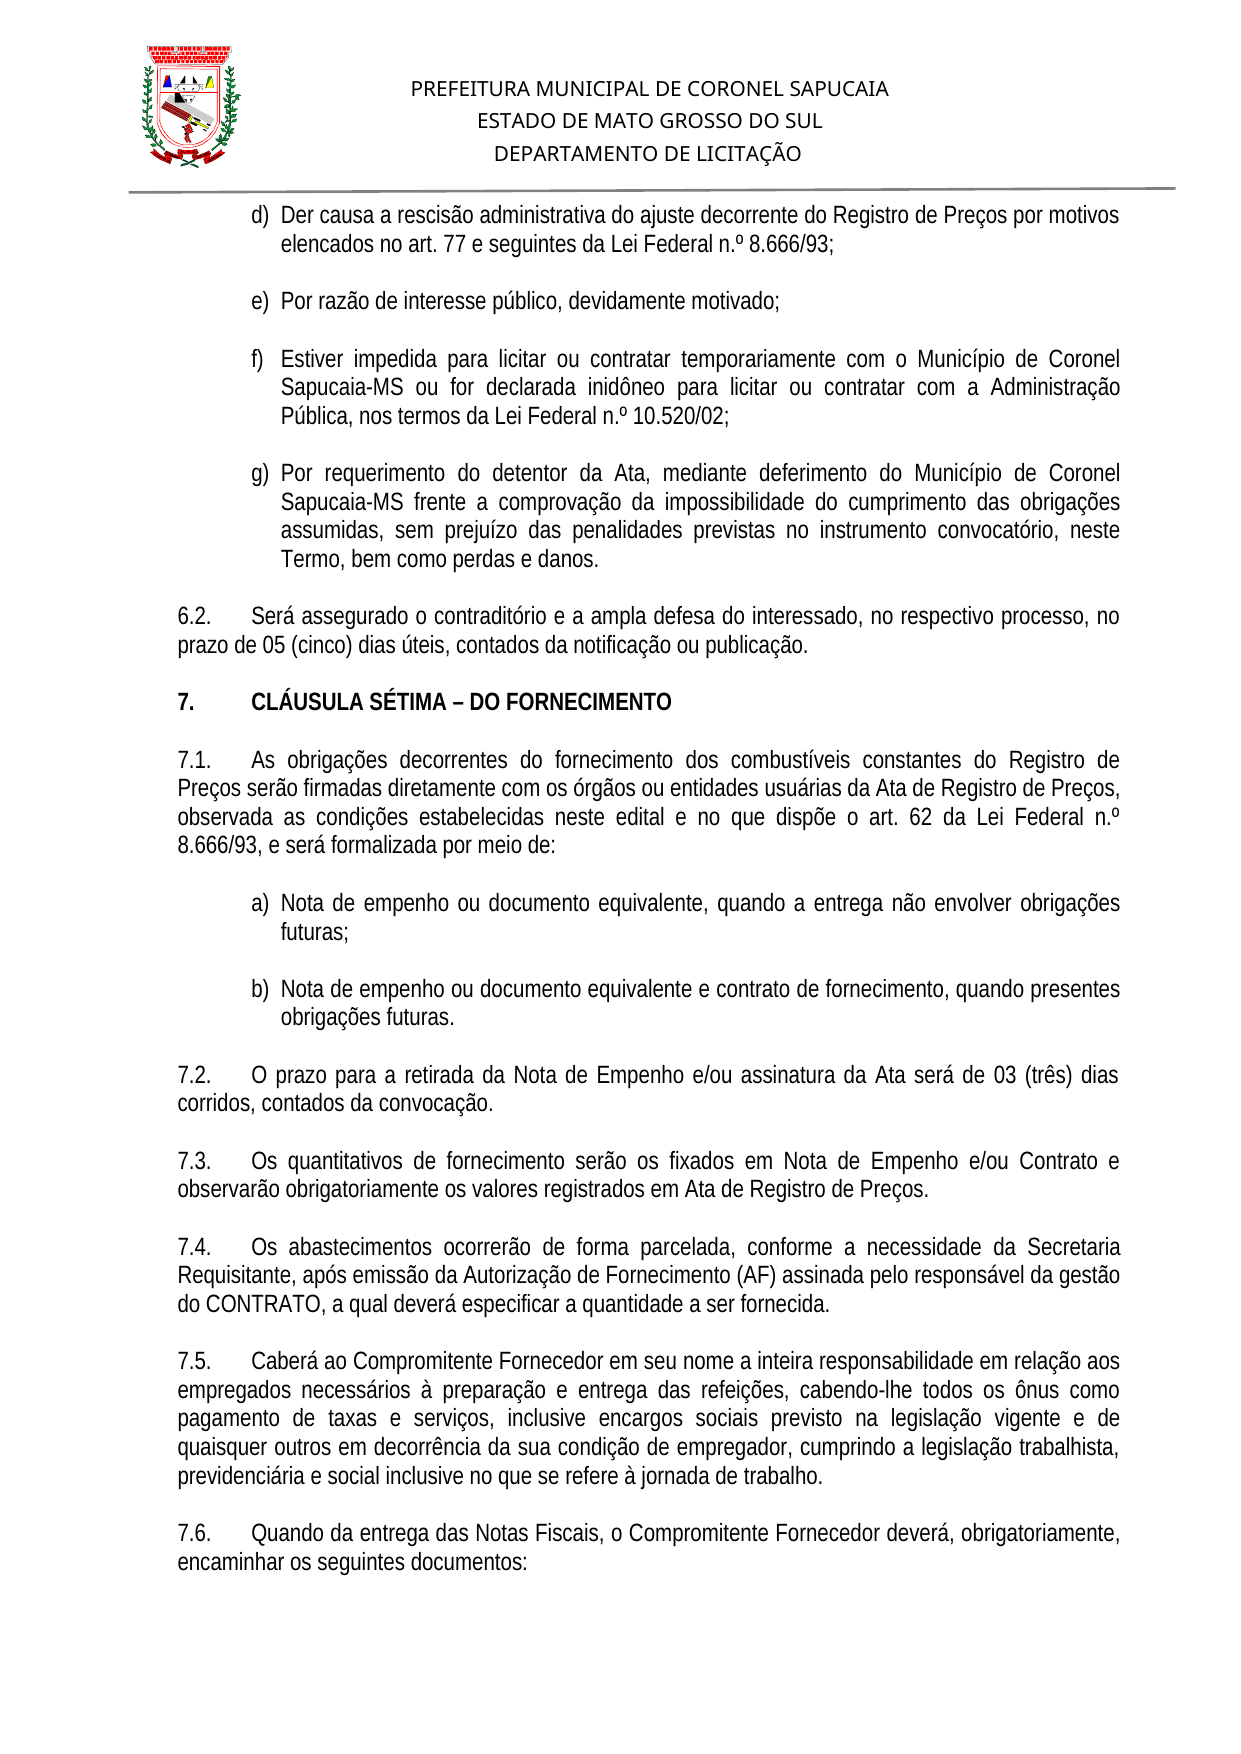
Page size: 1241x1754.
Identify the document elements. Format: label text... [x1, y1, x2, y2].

list O prazo para a retirada da Nota de Empenho e/ou assinatura da Ata será de 03 (três) dias corridos, contados da convocação. [177, 1060, 1122, 1117]
list Quando da entrega das Notas Fiscais, o Compromitente Fornecedor deverá, obrigatoriamente, encaminhar os seguintes documentos: [177, 1518, 1122, 1575]
list Por requerimento do detentor da Ata, mediante deferimento do Município de Coronel Sapucaia-MS frente a comprovação da impossibilidade do cumprimento das obrigações assumidas, sem prejuízo das penalidades previstas no instrumento convocatório, neste Termo, bem como perdas e danos. [251, 458, 1122, 573]
list Nota de empenho ou documento equivalente, quando a entrega não envolver obrigações futuras; [251, 888, 1122, 945]
list Estiver impedida para licitar ou contratar temporariamente com o Município de Coronel Sapucaia-MS ou for declarada inidôneo para licitar ou contratar com a Administração Pública, nos termos da Lei Federal n.º 10.520/02; [251, 343, 1122, 429]
list Os abastecimentos ocorrerão de forma parcelada, conforme a necessidade da Secretaria Requisitante, após emissão da Autorização de Fornecimento (AF) assinada pelo responsável da gestão do CONTRATO, a qual deverá especificar a quantidade a ser fornecida. [177, 1232, 1122, 1317]
list Será assegurado o contraditório e a ampla defesa do interessado, no respectivo processo, no prazo de 05 (cinco) dias úteis, contados da notificação ou publicação. [177, 601, 1122, 659]
list Nota de empenho ou documento equivalente e contrato de fornecimento, quando presentes obrigações futuras. [251, 974, 1122, 1031]
list As obrigações decorrentes do fornecimento dos combustíveis constantes do Registro de Preços serão firmadas diretamente com os órgãos ou entidades usuárias da Ata de Registro de Preços, observada as condições estabelecidas neste edital e no que dispõe o art. 62 da Lei Federal n.º 8.666/93, e será formalizada por meio de: [177, 744, 1122, 859]
list Der causa a rescisão administrativa do ajuste decorrente do Registro de Preços por motivos elencados no art. 77 e seguintes da Lei Federal n.º 8.666/93; [251, 200, 1122, 258]
list Os quantitativos de fornecimento serão os fixados em Nota de Empenho e/ou Contrato e observarão obrigatoriamente os valores registrados em Ata de Registro de Preços. [177, 1146, 1122, 1203]
list Por razão de interesse público, devidamente motivado; [251, 286, 1122, 315]
list Caberá ao Compromitente Fornecedor em seu nome a inteira responsabilidade em relação aos empregados necessários à preparação e entrega das refeições, cabendo-lhe todos os ônus como pagamento de taxas e serviços, inclusive encargos sociais previsto na legislação vigente e de quaisquer outros em decorrência da sua condição de empregador, cumprindo a legislação trabalhista, previdenciária e social inclusive no que se refere à jornada de trabalho. [177, 1346, 1122, 1489]
list CLÁUSULA SÉTIMA – DO FORNECIMENTO [177, 687, 1122, 716]
